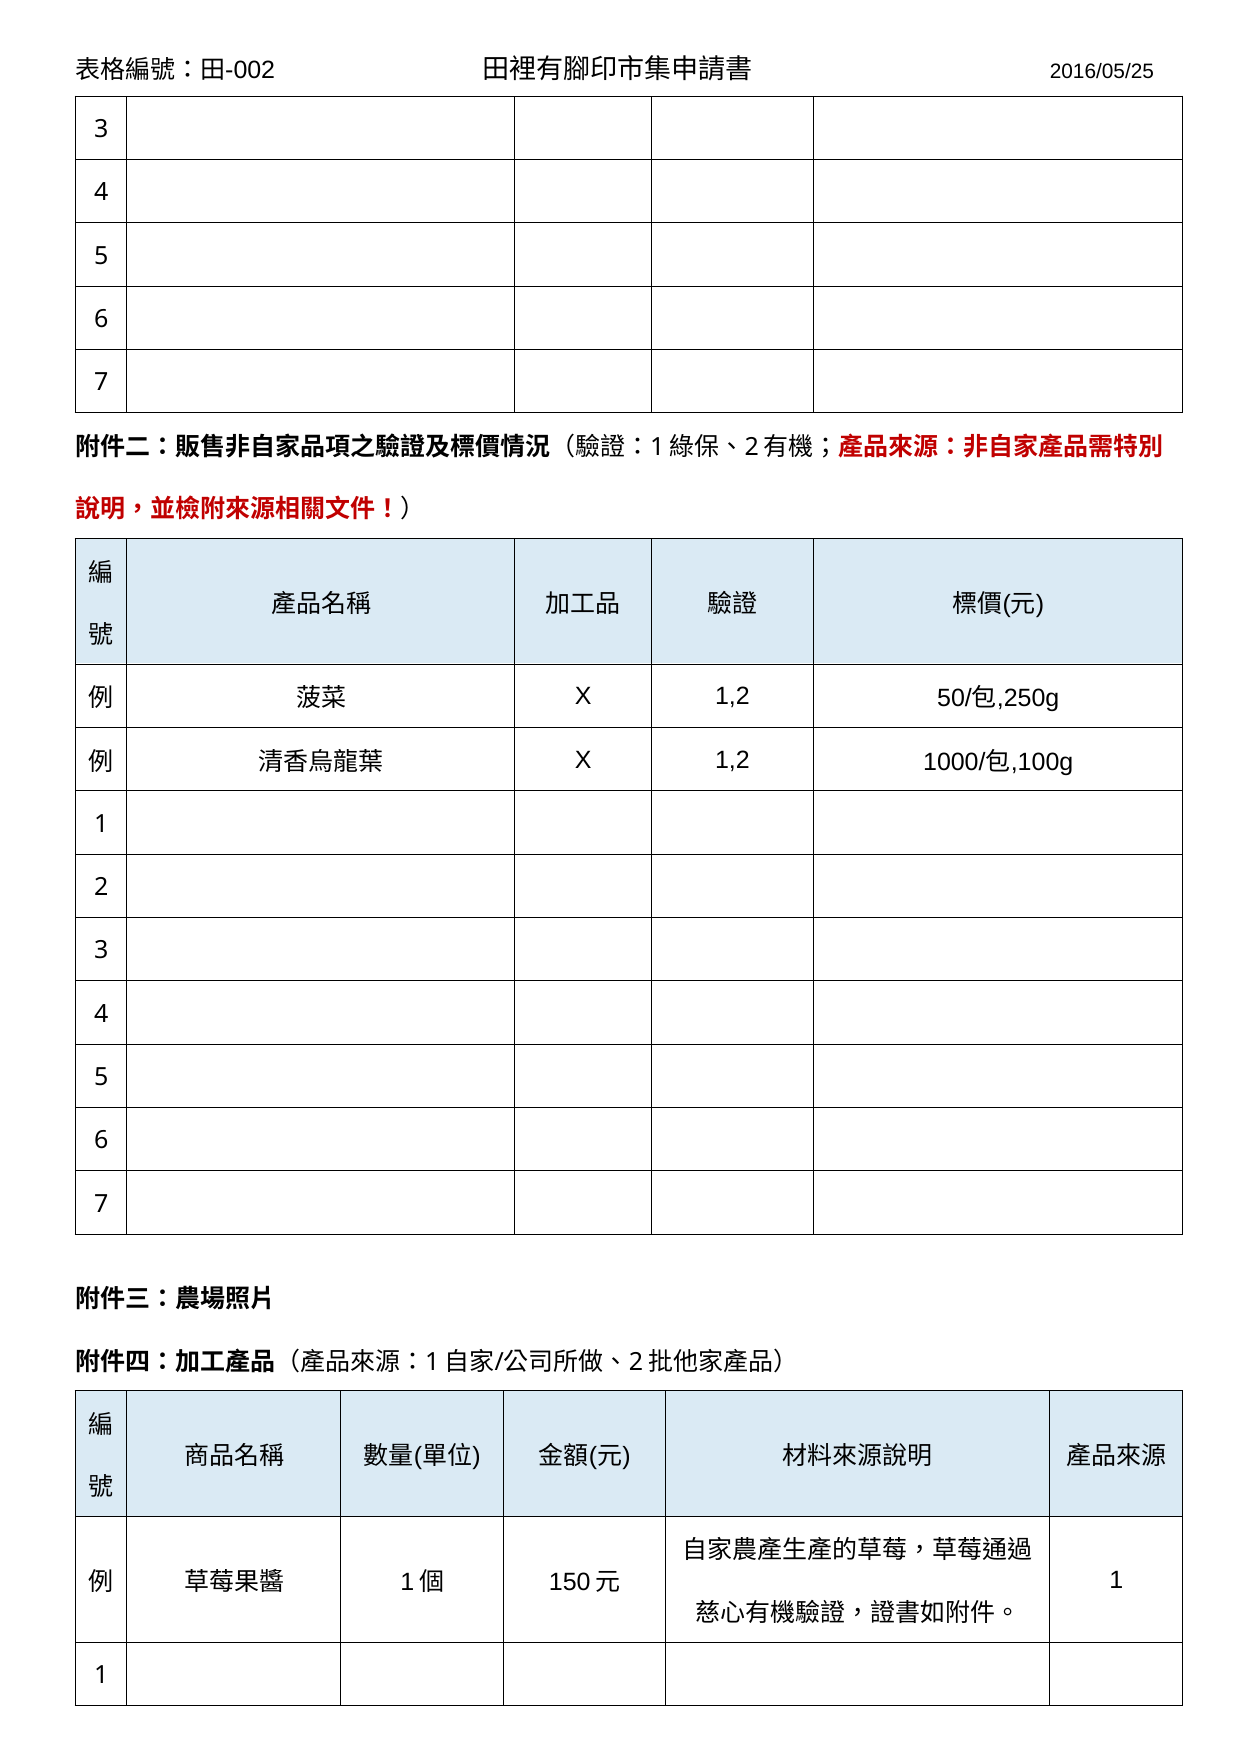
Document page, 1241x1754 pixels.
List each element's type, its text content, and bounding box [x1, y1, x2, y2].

table_cell [127, 855, 514, 917]
table_header 標價(元) [814, 539, 1182, 663]
table_cell X [515, 665, 651, 727]
table_cell [814, 287, 1182, 349]
table_cell 菠菜 [127, 665, 514, 727]
table_cell [814, 918, 1182, 980]
table_cell [814, 855, 1182, 917]
table_cell [652, 918, 813, 980]
table_cell 50/包,250g [814, 665, 1182, 727]
table_cell [127, 1643, 340, 1705]
table_cell 1000/包,100g [814, 728, 1182, 790]
table_cell 3 [76, 97, 126, 159]
table_cell 1,2 [652, 665, 813, 727]
table_cell [127, 918, 514, 980]
table_cell 5 [76, 1045, 126, 1107]
table_cell 1,2 [652, 728, 813, 790]
table_cell 1個 [341, 1517, 503, 1642]
table_cell [652, 1108, 813, 1170]
table_cell [515, 1171, 651, 1233]
table_cell 例 [76, 728, 126, 790]
table_cell [341, 1643, 503, 1705]
table_cell [814, 791, 1182, 853]
table_cell [652, 1045, 813, 1107]
table_cell 自家農產生產的草莓，草莓通過慈心有機驗證，證書如附件。 [666, 1517, 1049, 1642]
table_cell [666, 1643, 1049, 1705]
table_header 編號 [76, 1391, 126, 1516]
table_header 產品來源 [1050, 1391, 1182, 1516]
table_cell 例 [76, 665, 126, 727]
table_cell 6 [76, 1108, 126, 1170]
table_cell [652, 791, 813, 853]
table_header 加工品 [515, 539, 651, 663]
table_cell [814, 97, 1182, 159]
table_cell [127, 1108, 514, 1170]
table_cell 4 [76, 160, 126, 222]
table_cell [515, 97, 651, 159]
table_cell [127, 223, 514, 286]
table_cell [127, 981, 514, 1043]
table_cell 7 [76, 1171, 126, 1233]
table_cell [515, 981, 651, 1043]
table_cell [652, 981, 813, 1043]
table_cell [814, 1171, 1182, 1233]
table_cell [652, 287, 813, 349]
table_cell 2 [76, 855, 126, 917]
table_cell [515, 223, 651, 286]
table_cell 4 [76, 981, 126, 1043]
text 附件二：販售非自家品項之驗證及標價情況（驗證：1綠保、2有機；產品來源：非自家產品需特別說明，並檢附來源相關文件！） [75, 413, 1165, 538]
table_header 編號 [76, 539, 126, 663]
table_cell [515, 160, 651, 222]
table_cell X [515, 728, 651, 790]
table_cell [814, 160, 1182, 222]
table_cell 1 [1050, 1517, 1182, 1642]
table_cell [504, 1643, 665, 1705]
table_cell [652, 1171, 813, 1233]
table_cell [515, 1108, 651, 1170]
table_cell 6 [76, 287, 126, 349]
table_cell 5 [76, 223, 126, 286]
table_cell 7 [76, 350, 126, 412]
table_cell [127, 350, 514, 412]
table_header 金額(元) [504, 1391, 665, 1516]
table_cell [127, 791, 514, 853]
table_cell 1 [76, 791, 126, 853]
table_cell [515, 350, 651, 412]
table_cell [652, 223, 813, 286]
table_cell 草莓果醬 [127, 1517, 340, 1642]
table_cell [652, 350, 813, 412]
table_cell 150元 [504, 1517, 665, 1642]
table_cell [515, 791, 651, 853]
table_cell [814, 1045, 1182, 1107]
table_cell [652, 160, 813, 222]
table_cell 例 [76, 1517, 126, 1642]
table_cell [814, 981, 1182, 1043]
table_cell [515, 918, 651, 980]
table_cell [814, 1108, 1182, 1170]
table_cell [814, 223, 1182, 286]
table_cell [652, 855, 813, 917]
table_cell [1050, 1643, 1182, 1705]
table_header 驗證 [652, 539, 813, 663]
table_cell [127, 160, 514, 222]
table_header 材料來源說明 [666, 1391, 1049, 1516]
table_cell [515, 1045, 651, 1107]
table_cell [652, 97, 813, 159]
table_cell 1 [76, 1643, 126, 1705]
table_cell [127, 1171, 514, 1233]
table_cell [515, 287, 651, 349]
table_header 產品名稱 [127, 539, 514, 663]
table_header 商品名稱 [127, 1391, 340, 1516]
table_cell [127, 97, 514, 159]
table_cell [127, 1045, 514, 1107]
table_cell [814, 350, 1182, 412]
table_header 數量(單位) [341, 1391, 503, 1516]
table_cell 3 [76, 918, 126, 980]
table_cell [127, 287, 514, 349]
table_cell [515, 855, 651, 917]
text 附件三：農場照片 [75, 1266, 1165, 1328]
table_cell 清香烏龍葉 [127, 728, 514, 790]
text 附件四：加工產品（產品來源：1自家/公司所做、2批他家產品） [75, 1328, 1165, 1390]
